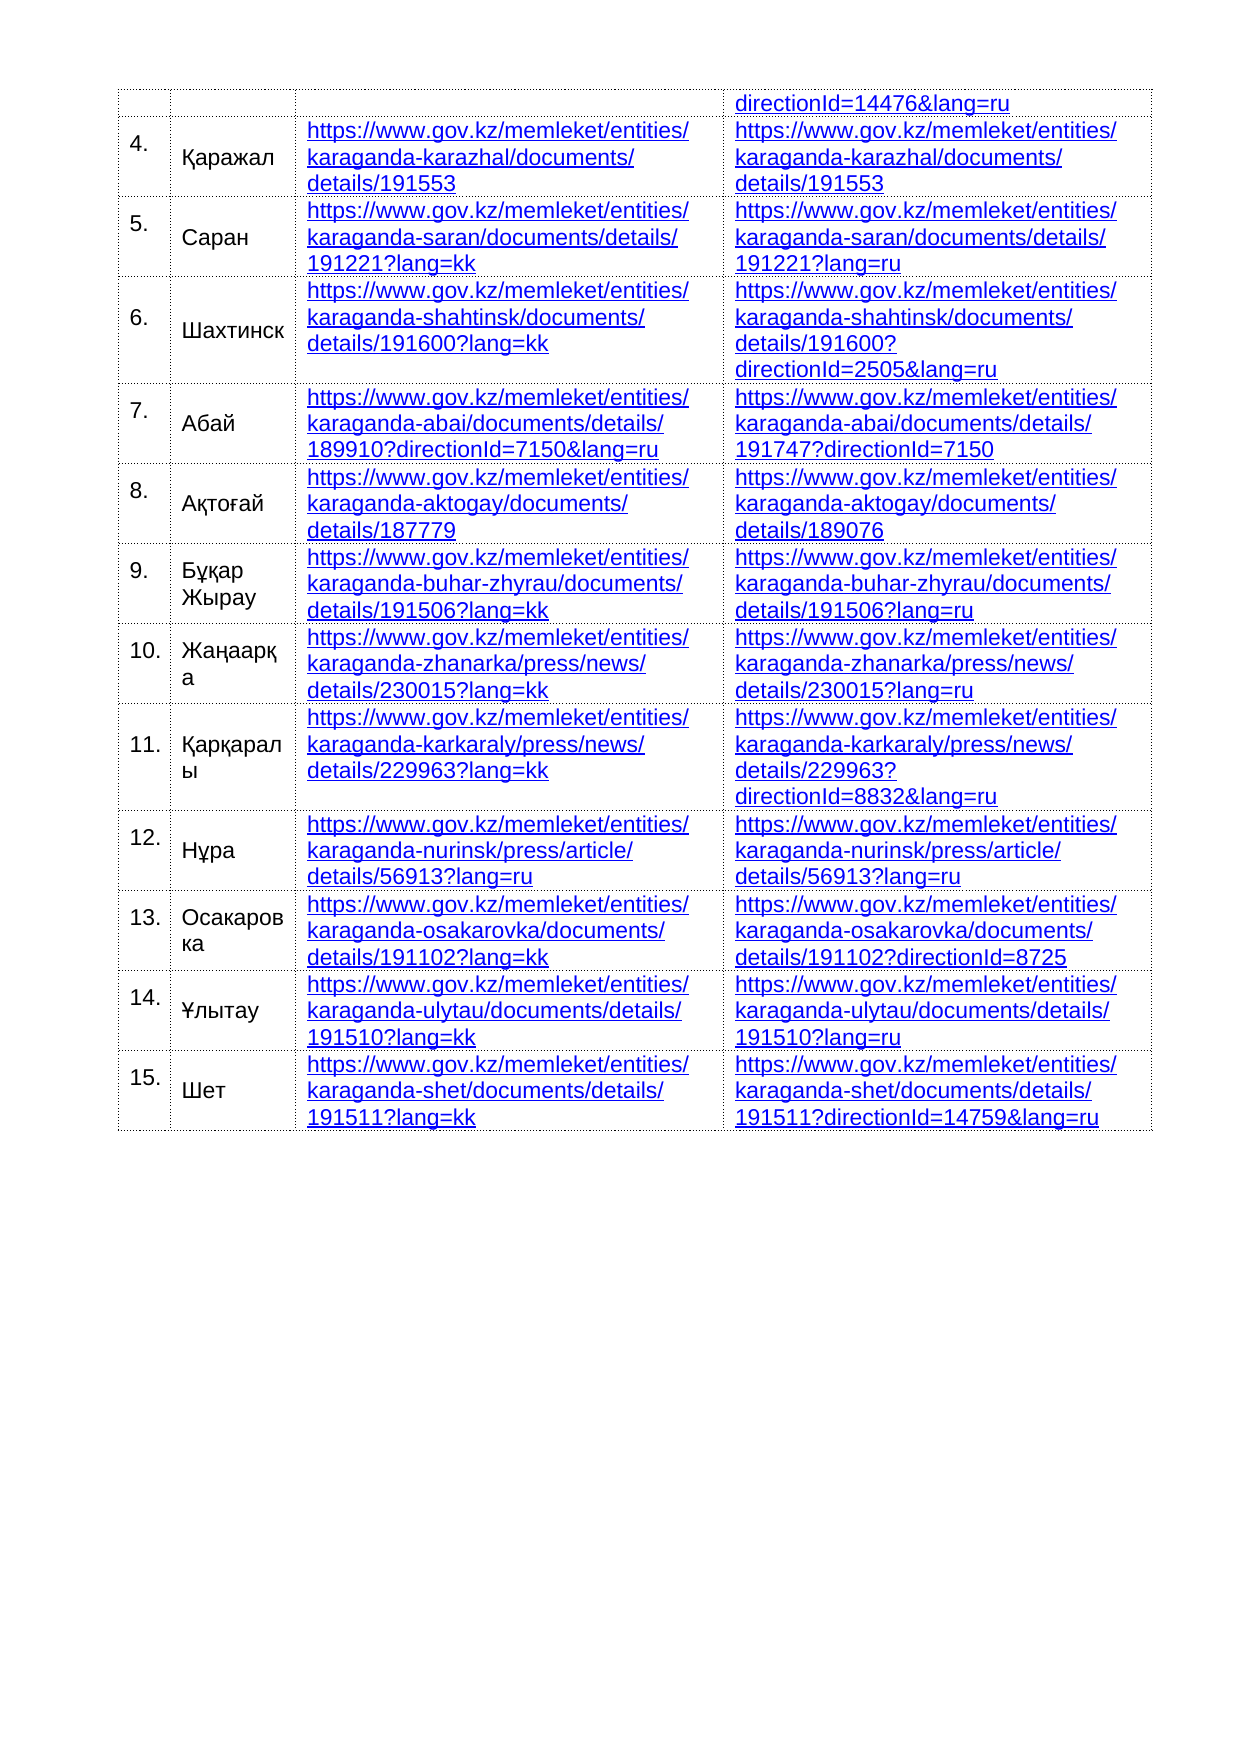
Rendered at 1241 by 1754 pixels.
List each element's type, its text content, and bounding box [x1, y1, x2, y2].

table_cell [118, 810, 170, 890]
table_cell https://www.gov.kz/memleket/entities/karaganda-ulytau/documents/details/191510?lang=ru [724, 970, 1152, 1050]
table_cell https://www.gov.kz/memleket/entities/karaganda-osakarovka/documents/details/191102?directionId=8725 [724, 890, 1152, 970]
table_cell https://www.gov.kz/memleket/entities/karaganda-karazhal/documents/details/191553 [296, 116, 723, 196]
table_cell https://www.gov.kz/memleket/entities/karaganda-karazhal/documents/details/191553 [724, 116, 1152, 196]
table_cell https://www.gov.kz/memleket/entities/karaganda-ulytau/documents/details/191510?lang=kk [296, 970, 723, 1050]
table_cell https://www.gov.kz/memleket/entities/karaganda-aktogay/documents/details/189076 [724, 463, 1152, 543]
table_cell https://www.gov.kz/memleket/entities/karaganda-nurinsk/press/article/details/56913?lang=ru [296, 810, 723, 890]
table_cell Жезқазған [170, 89, 296, 116]
table_cell Абай [170, 383, 296, 463]
table_cell [118, 196, 170, 276]
table_cell https://www.gov.kz/memleket/entities/karaganda-shet/documents/details/191511?directionId=14759&lang=ru [724, 1050, 1152, 1130]
table_cell https://www.gov.kz/memleket/entities/karaganda-karkaraly/press/news/details/229963?directionId=8832&lang=ru [724, 703, 1152, 809]
table_cell Бұқар Жырау [170, 543, 296, 623]
table_cell https://www.gov.kz/memleket/entities/karaganda-shet/documents/details/191511?lang=kk [296, 1050, 723, 1130]
table_cell https://www.gov.kz/memleket/entities/karaganda-buhar-zhyrau/documents/details/191506?lang=ru [724, 543, 1152, 623]
table_cell Шахтинск [170, 276, 296, 383]
table_cell [118, 1050, 170, 1130]
table_cell https://www.gov.kz/memleket/entities/karaganda-abai/documents/details/189910?directionId=7150&lang=ru [296, 383, 723, 463]
table_cell [118, 276, 170, 383]
table_cell https://www.gov.kz/memleket/entities/karaganda-buhar-zhyrau/documents/details/191506?lang=kk [296, 543, 723, 623]
table_cell https://www.gov.kz/memleket/entities/karaganda-zhanarka/press/news/details/230015?lang=ru [724, 623, 1152, 703]
table_cell Жаңаарқа [170, 623, 296, 703]
table_cell https://www.gov.kz/memleket/entities/karaganda-aktogay/documents/details/187779 [296, 463, 723, 543]
table_cell Қаражал [170, 116, 296, 196]
table_cell [118, 463, 170, 543]
table_cell [118, 116, 170, 196]
table_cell https://www.gov.kz/memleket/entities/karaganda-nurinsk/press/article/details/56913?lang=ru [724, 810, 1152, 890]
table_cell https://www.gov.kz/memleket/entities/karaganda-saran/documents/details/191221?lang=kk [296, 196, 723, 276]
table_cell https://www.gov.kz/memleket/entities/karaganda-zhanarka/press/news/details/230015?lang=kk [296, 623, 723, 703]
table_cell [118, 890, 170, 970]
table_cell Осакаровка [170, 890, 296, 970]
table_cell https://www.gov.kz/memleket/entities/karaganda-osakarovka/documents/details/191102?lang=kk [296, 890, 723, 970]
table_cell Шет [170, 1050, 296, 1130]
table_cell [724, 89, 1152, 116]
table_cell https://www.gov.kz/memleket/entities/karaganda-abai/documents/details/191747?directionId=7150 [724, 383, 1152, 463]
table_cell [118, 543, 170, 623]
table_cell Ақтоғай [170, 463, 296, 543]
table_cell https://www.gov.kz/memleket/entities/karaganda-shahtinsk/documents/details/191600?directionId=2505&lang=ru [724, 276, 1152, 383]
table_cell https://www.gov.kz/memleket/entities/karaganda-karkaraly/press/news/details/229963?lang=kk [296, 703, 723, 809]
table_cell [118, 89, 170, 116]
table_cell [296, 89, 723, 116]
table_cell [118, 970, 170, 1050]
table_cell [118, 623, 170, 703]
table_cell Нұра [170, 810, 296, 890]
table_cell https://www.gov.kz/memleket/entities/karaganda-saran/documents/details/191221?lang=ru [724, 196, 1152, 276]
table_cell https://www.gov.kz/memleket/entities/karaganda-shahtinsk/documents/details/191600?lang=kk [296, 276, 723, 383]
table_cell [118, 703, 170, 809]
table_cell Ұлытау [170, 970, 296, 1050]
table_cell Саран [170, 196, 296, 276]
table_cell [118, 383, 170, 463]
table_cell Қарқаралы [170, 703, 296, 809]
